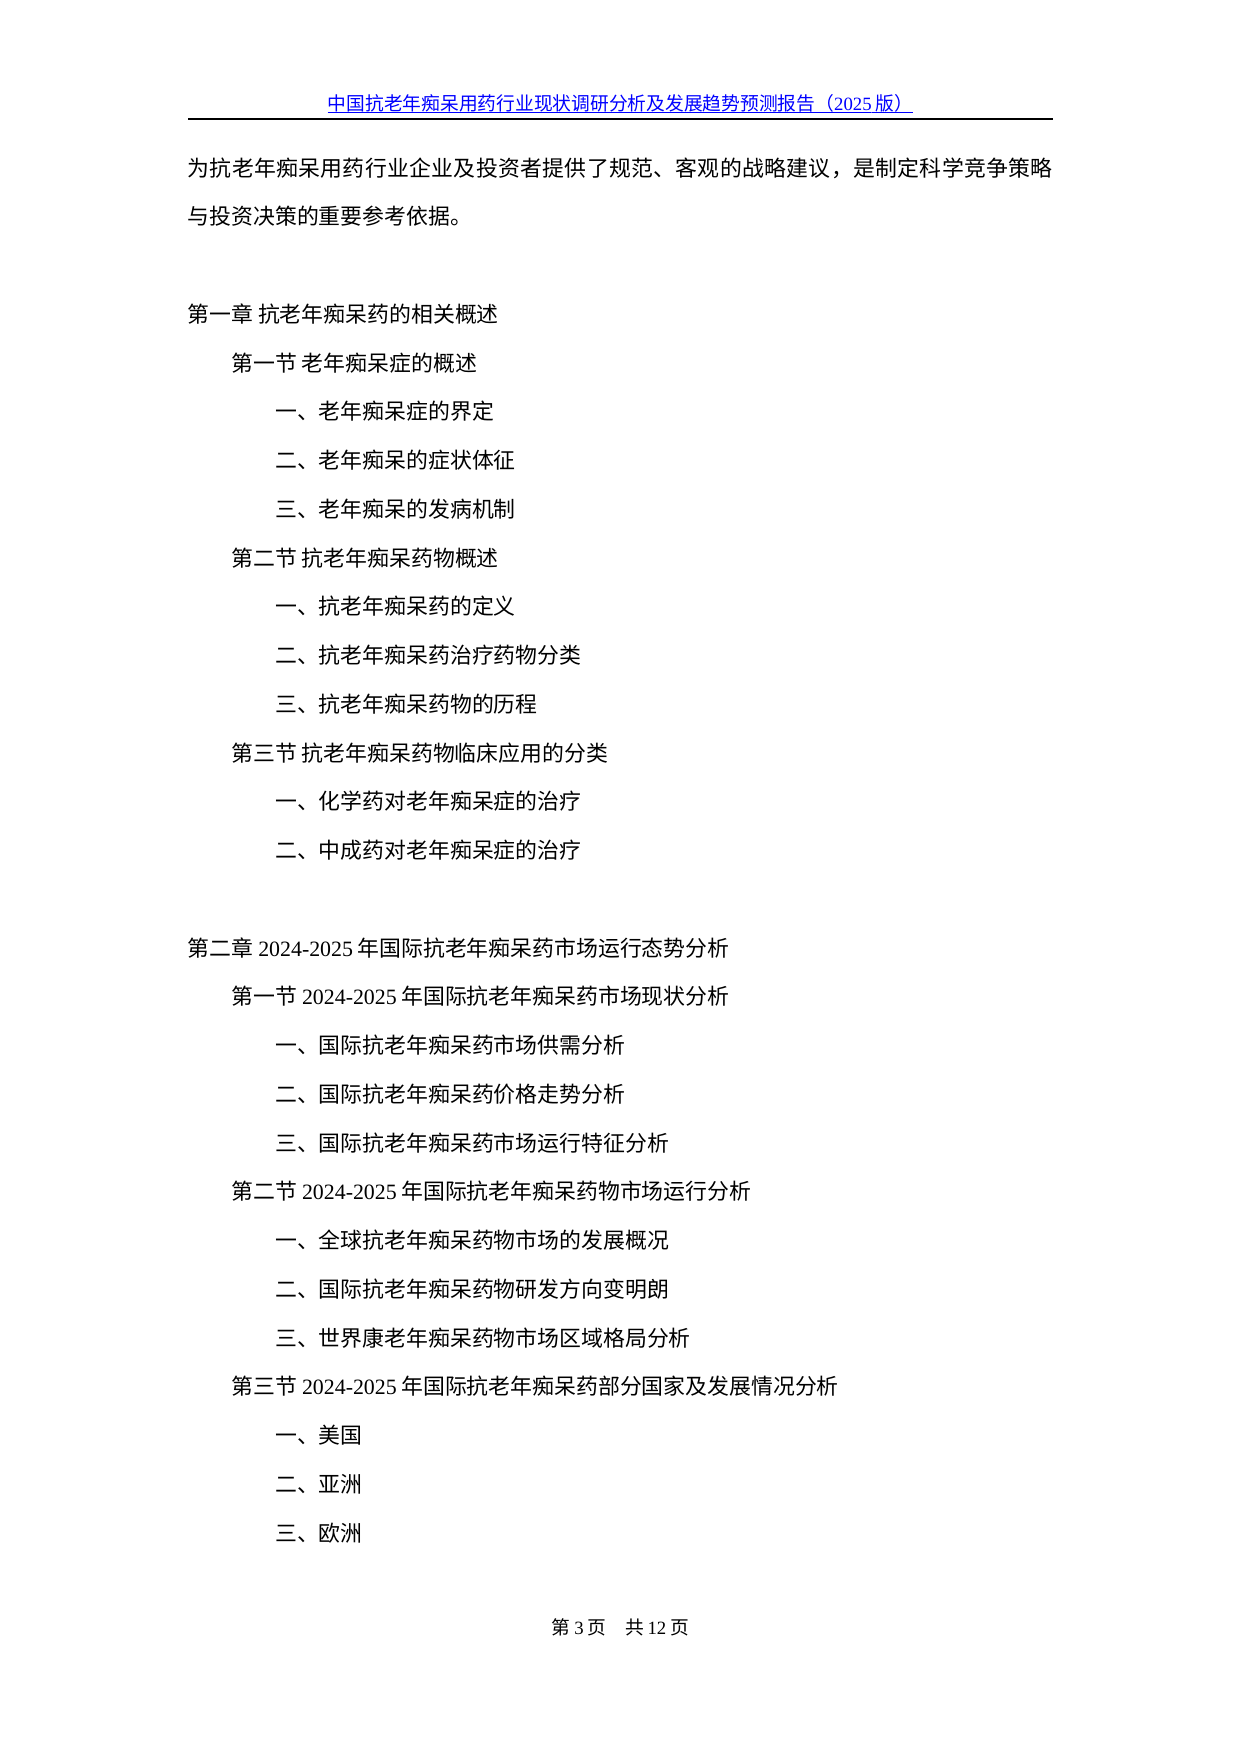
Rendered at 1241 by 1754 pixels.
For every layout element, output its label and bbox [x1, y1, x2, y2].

text [187, 150, 1053, 1548]
